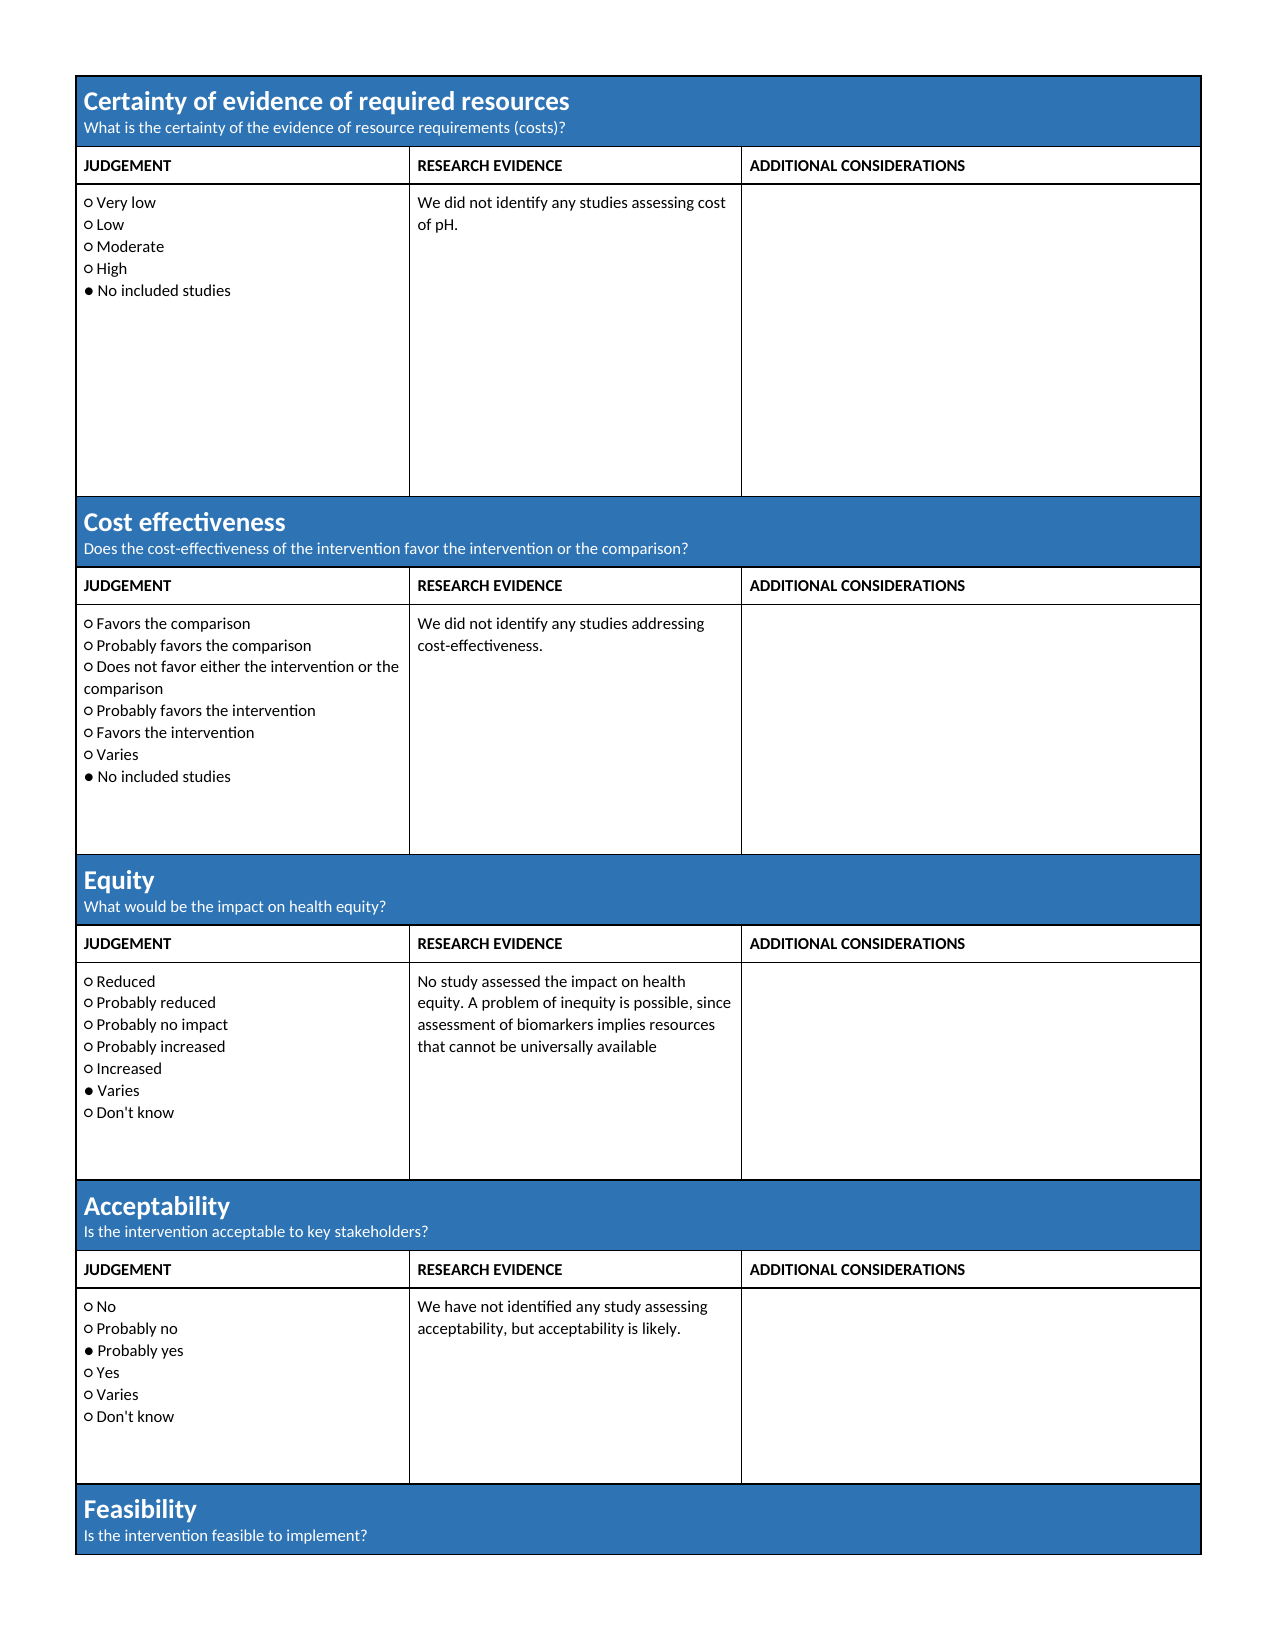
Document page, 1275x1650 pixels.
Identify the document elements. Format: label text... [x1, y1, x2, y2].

table_cell Judgement [77, 1251, 409, 1287]
table_cell [742, 1289, 1200, 1483]
table_cell Research evidence [410, 147, 741, 183]
table_cell Research evidence [410, 1251, 741, 1287]
table_cell ○ Reduced ○ Probably reduced ○ Probably no impact ○ Probably increased ○ Increased ● Varies ○ Don't know [77, 963, 409, 1179]
table_cell We have not identified any study assessing acceptability, but acceptability is likely. [410, 1289, 741, 1483]
table_cell We did not identify any studies assessing cost of pH. [410, 185, 741, 496]
table_cell No study assessed the impact on health equity. A problem of inequity is possible, since assessment of biomarkers implies resources that cannot be universally available [410, 963, 741, 1179]
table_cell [77, 1289, 409, 1483]
table_cell Judgement [77, 568, 409, 603]
table_cell ○ Very low ○ Low ○ Moderate ○ High ● No included studies [77, 185, 409, 496]
table_cell Additional considerations [742, 147, 1200, 183]
table_cell [742, 963, 1200, 1179]
table_cell Additional considerations [742, 926, 1200, 962]
table_cell Cost effectiveness Does the cost-effectiveness of the intervention favor the intervention or the comparison? [77, 497, 1200, 566]
table_cell [742, 605, 1200, 853]
table_cell We did not identify any studies addressing cost-effectiveness. [410, 605, 741, 853]
table_cell Equity What would be the impact on health equity? [77, 855, 1200, 924]
table_cell Additional considerations [742, 568, 1200, 603]
table_cell Judgement [77, 147, 409, 183]
table_cell Additional considerations [742, 1251, 1200, 1287]
table_cell ○ Favors the comparison ○ Probably favors the comparison ○ Does not favor either the intervention or the comparison ○ Probably favors the intervention ○ Favors the intervention ○ Varies ● No included studies [77, 605, 409, 853]
table_cell Research evidence [410, 926, 741, 962]
table_cell Acceptability Is the intervention acceptable to key stakeholders? [77, 1181, 1200, 1250]
table_cell [742, 185, 1200, 496]
table_cell Certainty of evidence of required resources What is the certainty of the evidence of resource requirements (costs)? [77, 77, 1200, 146]
table_cell Judgement [77, 926, 409, 962]
table_cell Feasibility Is the intervention feasible to implement? [77, 1485, 1200, 1554]
table_cell Research evidence [410, 568, 741, 603]
